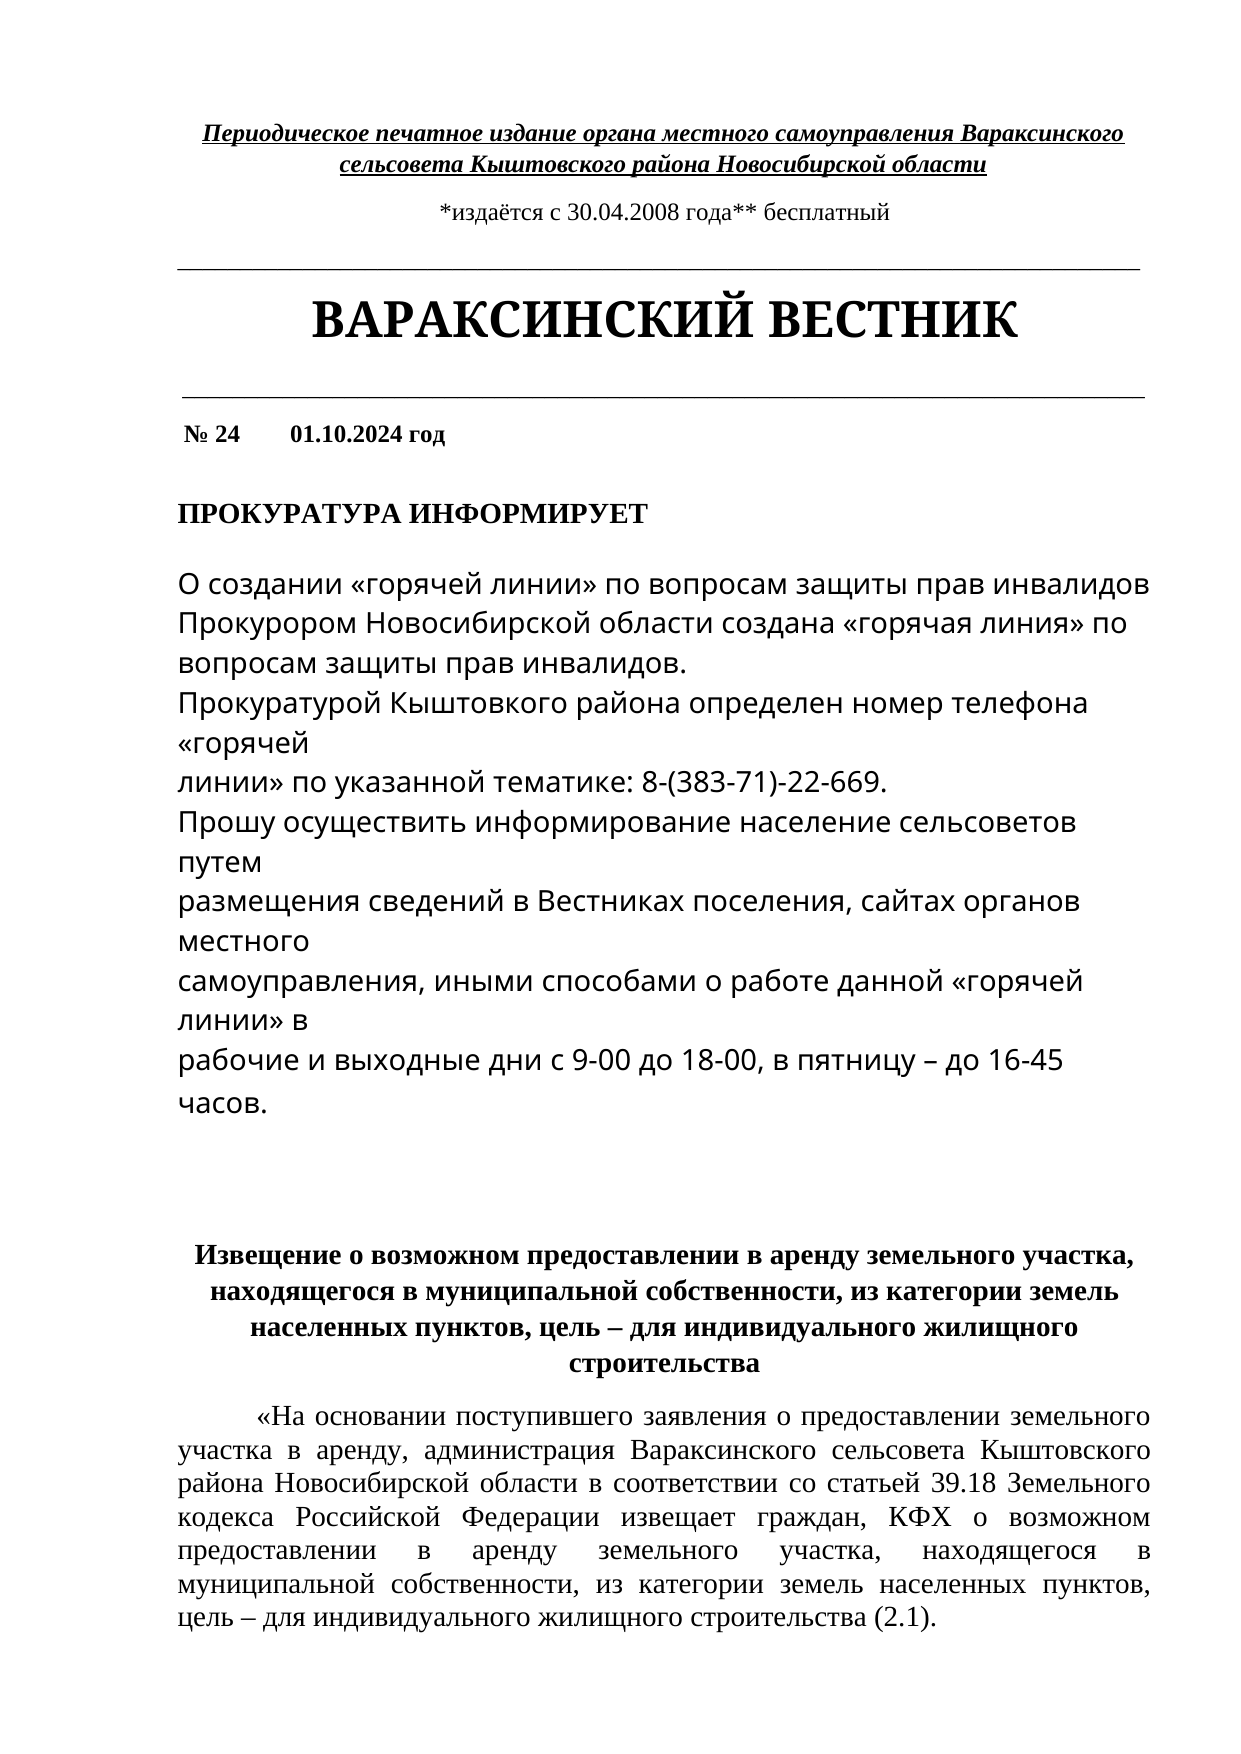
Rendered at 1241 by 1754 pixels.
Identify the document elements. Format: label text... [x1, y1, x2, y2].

text ВАРАКСИНСКИЙ ВЕСТНИК [177, 292, 1152, 350]
text вопросам защиты прав инвалидов. [177, 642, 1152, 682]
text самоуправления, иными способами о работе данной «горячей линии» в [177, 960, 1152, 1039]
text размещения сведений в Вестниках поселения, сайтах органов местного [177, 881, 1152, 960]
text линии» по указанной тематике: 8-(383-71)-22-669. [177, 762, 1152, 801]
text *издаётся с 30.04.2008 года** бесплатный [177, 197, 1152, 226]
text Прокурором Новосибирской области создана «горячая линия» по [177, 603, 1152, 642]
text «На основании поступившего заявления о предоставлении земельного участка в аренду, администрация Вараксинского сельсовета Кыштовского района Новосибирской области в соответствии со статьей 39.18 Земельного кодекса Российской Федерации извещает граждан, КФХ о возможном предоставлении в аренду земельного участка, находящегося в муниципальной собственности, из категории земель населенных пунктов, цель – для индивидуального жилищного строительства (2.1). [177, 1398, 1152, 1633]
text _____________________________________________________________________________ [177, 372, 1152, 401]
text № 24 01.10.2024 год [177, 419, 1152, 448]
text Периодическое печатное издание органа местного самоуправления Вараксинского сельсовета Кыштовского района Новосибирской области [177, 118, 1152, 178]
text _____________________________________________________________________________ [177, 244, 1152, 273]
text Извещение о возможном предоставлении в аренду земельного участка, находящегося в муниципальной собственности, из категории земель населенных пунктов, цель – для индивидуального жилищного строительства [177, 1237, 1152, 1379]
text ПРОКУРАТУРА ИНФОРМИРУЕТ [177, 496, 1152, 529]
text рабочие и выходные дни с 9-00 до 18-00, в пятницу – до 16-45 часов. [177, 1039, 1152, 1122]
text Прошу осуществить информирование население сельсоветов путем [177, 801, 1152, 881]
text О создании «горячей линии» по вопросам защиты прав инвалидов [177, 563, 1152, 603]
text Прокуратурой Кыштовкого района определен номер телефона «горячей [177, 682, 1152, 762]
